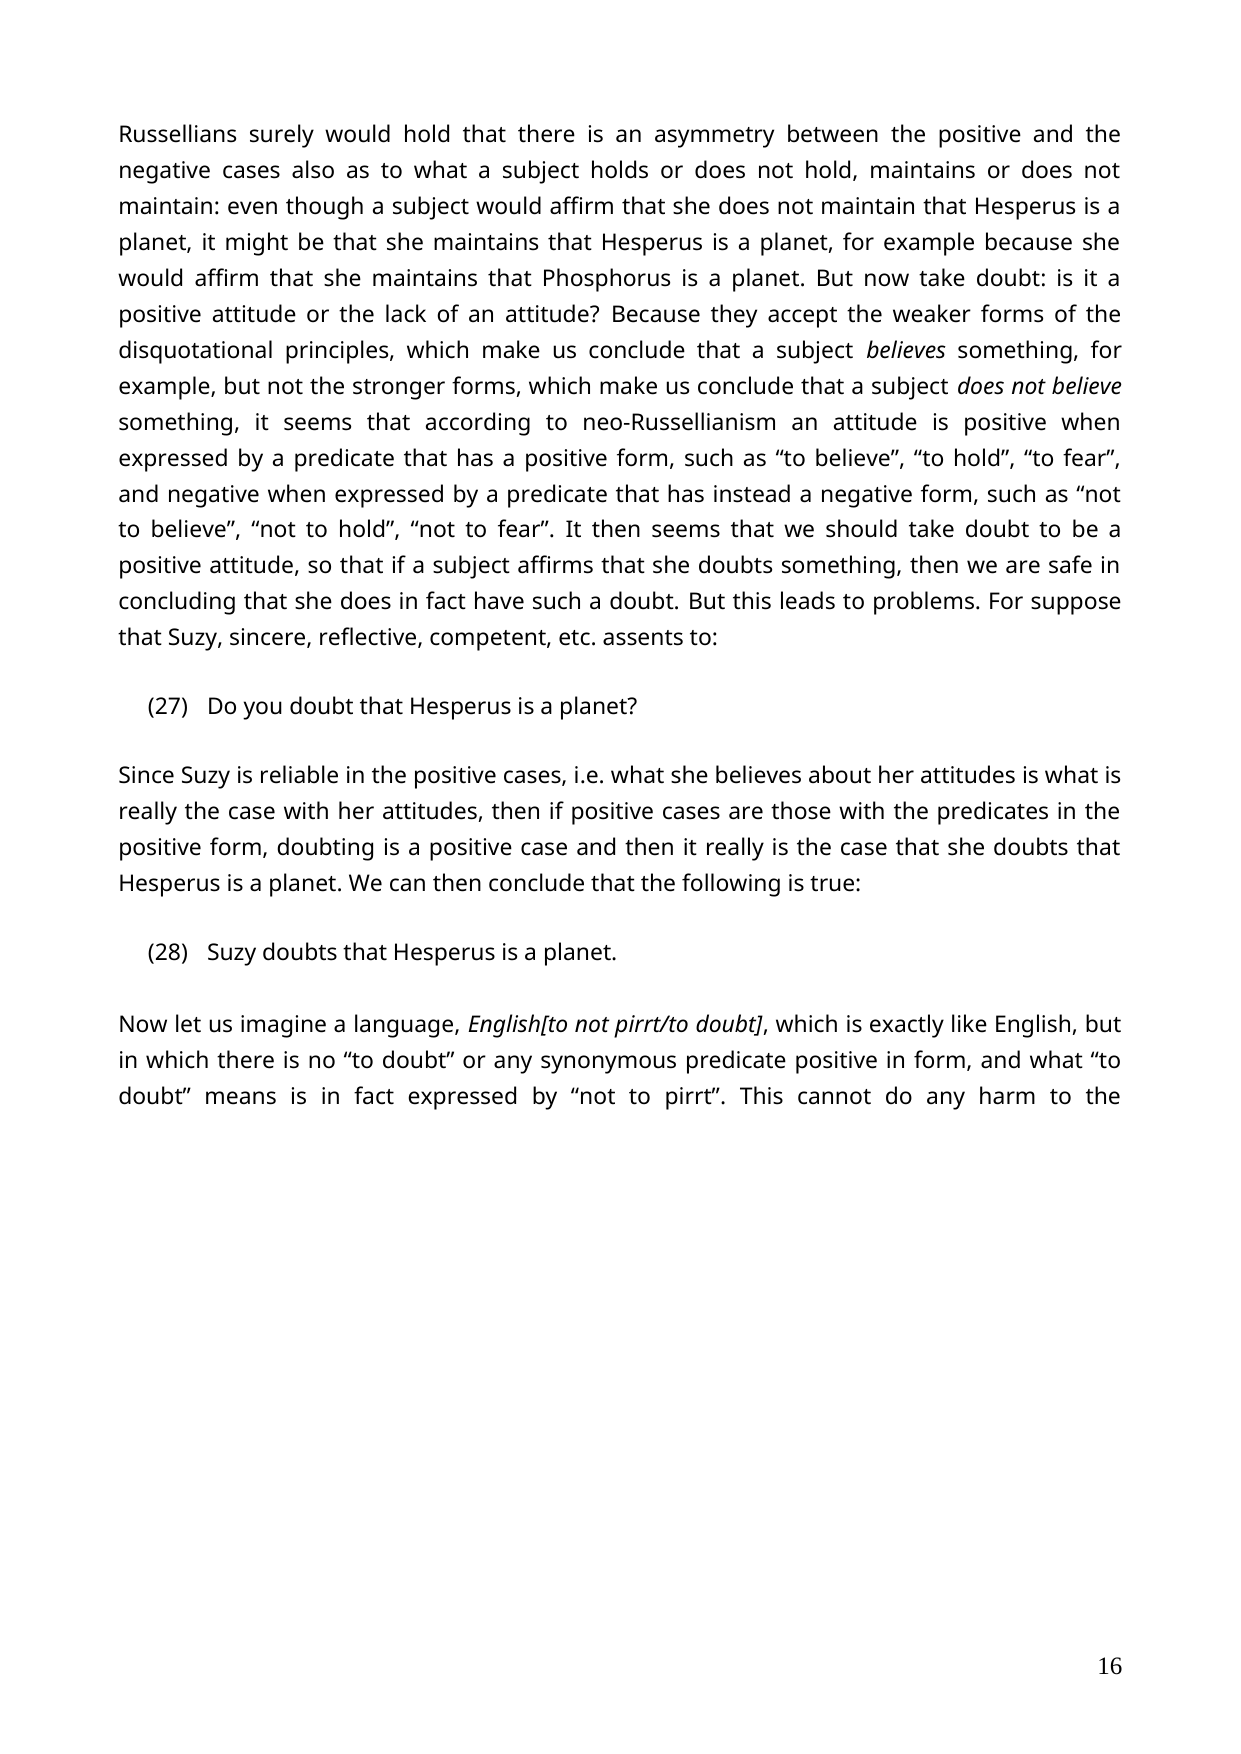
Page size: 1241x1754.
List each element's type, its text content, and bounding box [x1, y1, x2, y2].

list Do you doubt that Hesperus is a planet? [148, 690, 1122, 721]
text Still, there seems to be a problem. In order to see this, let us start from noting that the weak disquotational principles link assertion, sincerity and belief in such a way that from an assertion via which a subject represents herself as believing something, we can conclude that she does believe that. But then if, as the disquotational principle tells us, we are justified in moving from a subject’s representing herself as believing something to her believing that thing, then we should also take the following principle of credence to be true: If a normal English speaker, on reflection, sincerely assents to ‘I believe that p’, then she believes that p. Now belief is only one of the attitudes we might have. Given that belief does not seem special and that we had better take this principle of credence to be true, then we had better take other principles for other attitudes to be true as well. Forget about knowledge: if a subject affirms that she knows something, it does not follow that she does know it. For example, Macbeth would affirm that he knows that there is a dagger in front of him, but he does not know that, because in fact there is no dagger. But take attitudes such as holding, or maintaining. If a subject affirms ‘I maintain that p’, we are arguably safe in concluding that she does maintain that p. Neo-Russellians should presumably accept these principles on belief and maintaining as well, because the rationale behind them is the same rationale behind Kripke’s weak disquotational principles, and, as we saw, those are self-evident truths. Nonetheless, neo-Russellians surely would hold that there is an asymmetry between the positive and the negative cases also as to what a subject holds or does not hold, maintains or does not maintain: even though a subject would affirm that she does not maintain that Hesperus is a planet, it might be that she maintains that Hesperus is a planet, for example because she would affirm that she maintains that Phosphorus is a planet. But now take doubt: is it a positive attitude or the lack of an attitude? Because they accept the weaker forms of the disquotational principles, which make us conclude that a subject believes something, for example, but not the stronger forms, which make us conclude that a subject does not believe something, it seems that according to neo-Russellianism an attitude is positive when expressed by a predicate that has a positive form, such as “to believe”, “to hold”, “to fear”, and negative when expressed by a predicate that has instead a negative form, such as “not to believe”, “not to hold”, “not to fear”. It then seems that we should take doubt to be a positive attitude, so that if a subject affirms that she doubts something, then we are safe in concluding that she does in fact have such a doubt. But this leads to problems. For suppose that Suzy, sincere, reflective, competent, etc. assents to: [118, 118, 1122, 652]
text Since Suzy is reliable in the positive cases, i.e. what she believes about her attitudes is what is really the case with her attitudes, then if positive cases are those with the predicates in the positive form, doubting is a positive case and then it really is the case that she doubts that Hesperus is a planet. We can then conclude that the following is true: [118, 759, 1122, 898]
text Now let us imagine a language, English[to not pirrt/to doubt], which is exactly like English, but in which there is no “to doubt” or any synonymous predicate positive in form, and what “to doubt” means is in fact expressed by “not to pirrt”. This cannot do any harm to the expressivity of the language. Now suppose that Suzy is a perfect bilingual speaker of both languages. She assents to the English[to not pirrt/to doubt] question [118, 1008, 1122, 1147]
list Suzy doubts that Hesperus is a planet. [148, 936, 1122, 967]
